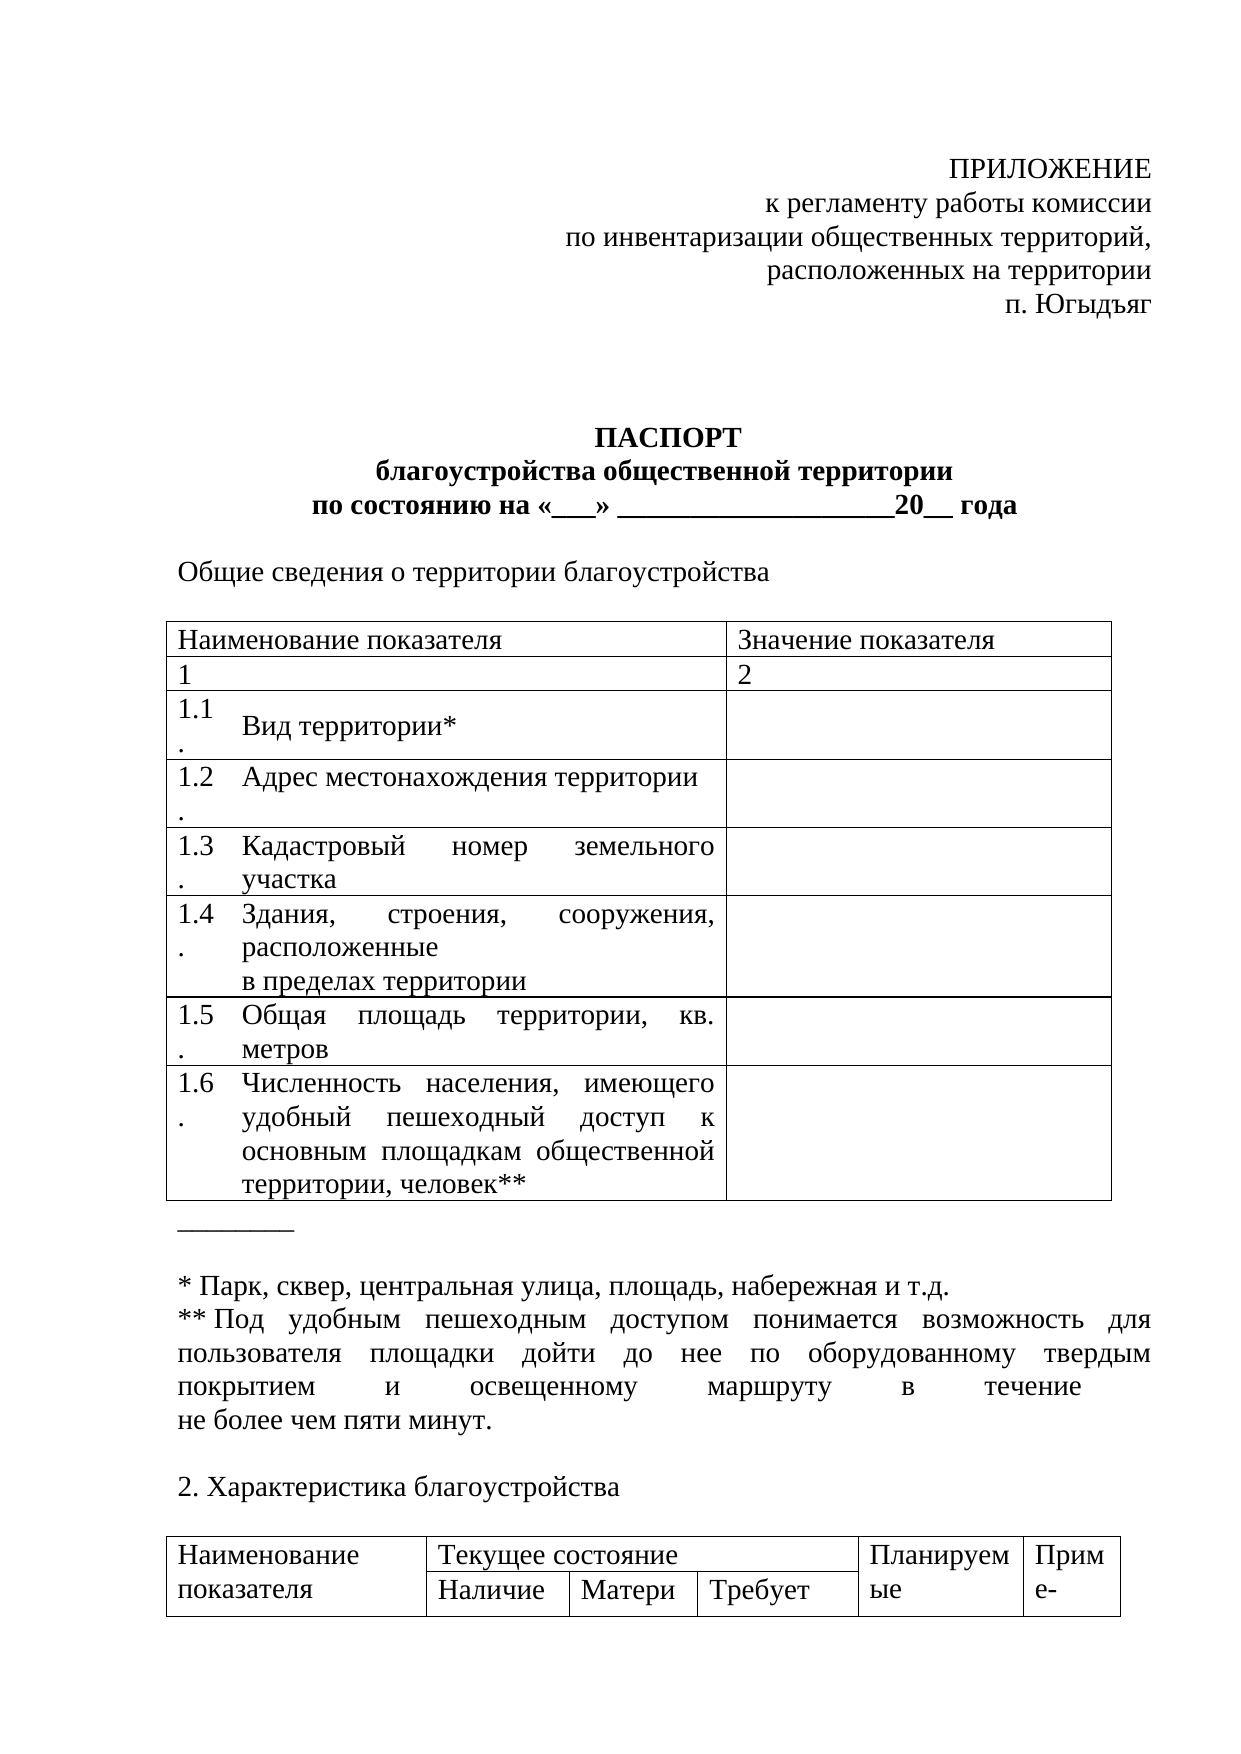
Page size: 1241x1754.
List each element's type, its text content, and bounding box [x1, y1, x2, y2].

text ** Под удобным пешеходным доступом понимается возможность для пользователя площадки дойти до нее по оборудованному твердым покрытием и освещенному маршруту в течение не более чем пяти минут. [177, 1301, 1152, 1436]
text ПАСПОРТ [177, 420, 1152, 453]
table_cell 1.4. [167, 896, 230, 996]
table_cell 1 [167, 657, 726, 690]
table_header Планируемые к размещению, капитальному ремонту (да/нет) [859, 1537, 1023, 1616]
text по состоянию на «___» ___________________20__ года [177, 487, 1152, 521]
text благоустройства общественной территории [177, 453, 1152, 487]
table_cell 1.1. [167, 691, 230, 758]
table_cell 1.3. [167, 828, 230, 895]
table_header Значение показателя [727, 622, 1111, 656]
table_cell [570, 1572, 697, 1616]
table_header Текущее состояние [427, 1537, 858, 1571]
table_cell [727, 691, 1111, 758]
table_header Приме- чание [1024, 1537, 1120, 1616]
text ________ [177, 1201, 1152, 1234]
text * Парк, сквер, центральная улица, площадь, набережная и т.д. [177, 1268, 1152, 1301]
text по инвентаризации общественных территорий, [177, 219, 1152, 252]
table_cell 1.6. [167, 1066, 230, 1200]
table_cell [727, 896, 1111, 996]
table_cell Численность населения, имеющего удобный пешеходный доступ к основным площадкам общественной территории, человек** [230, 1066, 726, 1200]
table_header Наименование показателя [167, 622, 726, 656]
table_cell Здания, строения, сооружения, расположенные в пределах территории [230, 896, 726, 996]
table_header Наименование показателя [167, 1537, 426, 1616]
table_cell [727, 998, 1111, 1064]
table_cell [698, 1572, 858, 1616]
table_cell 1.5. [167, 998, 230, 1064]
text к регламенту работы комиссии [177, 185, 1152, 219]
table_cell Вид территории* [230, 691, 726, 758]
text Общие сведения о территории благоустройства [177, 554, 1152, 588]
table_cell Адрес местонахождения территории [230, 760, 726, 827]
table_cell 2 [727, 657, 1111, 690]
text расположенных на территории [177, 252, 1152, 286]
table_cell Общая площадь территории, кв. метров [230, 998, 726, 1064]
table_cell [727, 828, 1111, 895]
table_cell [727, 760, 1111, 827]
table_cell Кадастровый номер земельного участка [230, 828, 726, 895]
table_cell [727, 1066, 1111, 1200]
text ПРИЛОЖЕНИЕ [177, 152, 1152, 185]
text 2. Характеристика благоустройства [177, 1469, 1152, 1503]
text п. Югыдъяг [177, 286, 1152, 319]
table_cell 1.2. [167, 760, 230, 827]
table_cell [427, 1572, 569, 1616]
